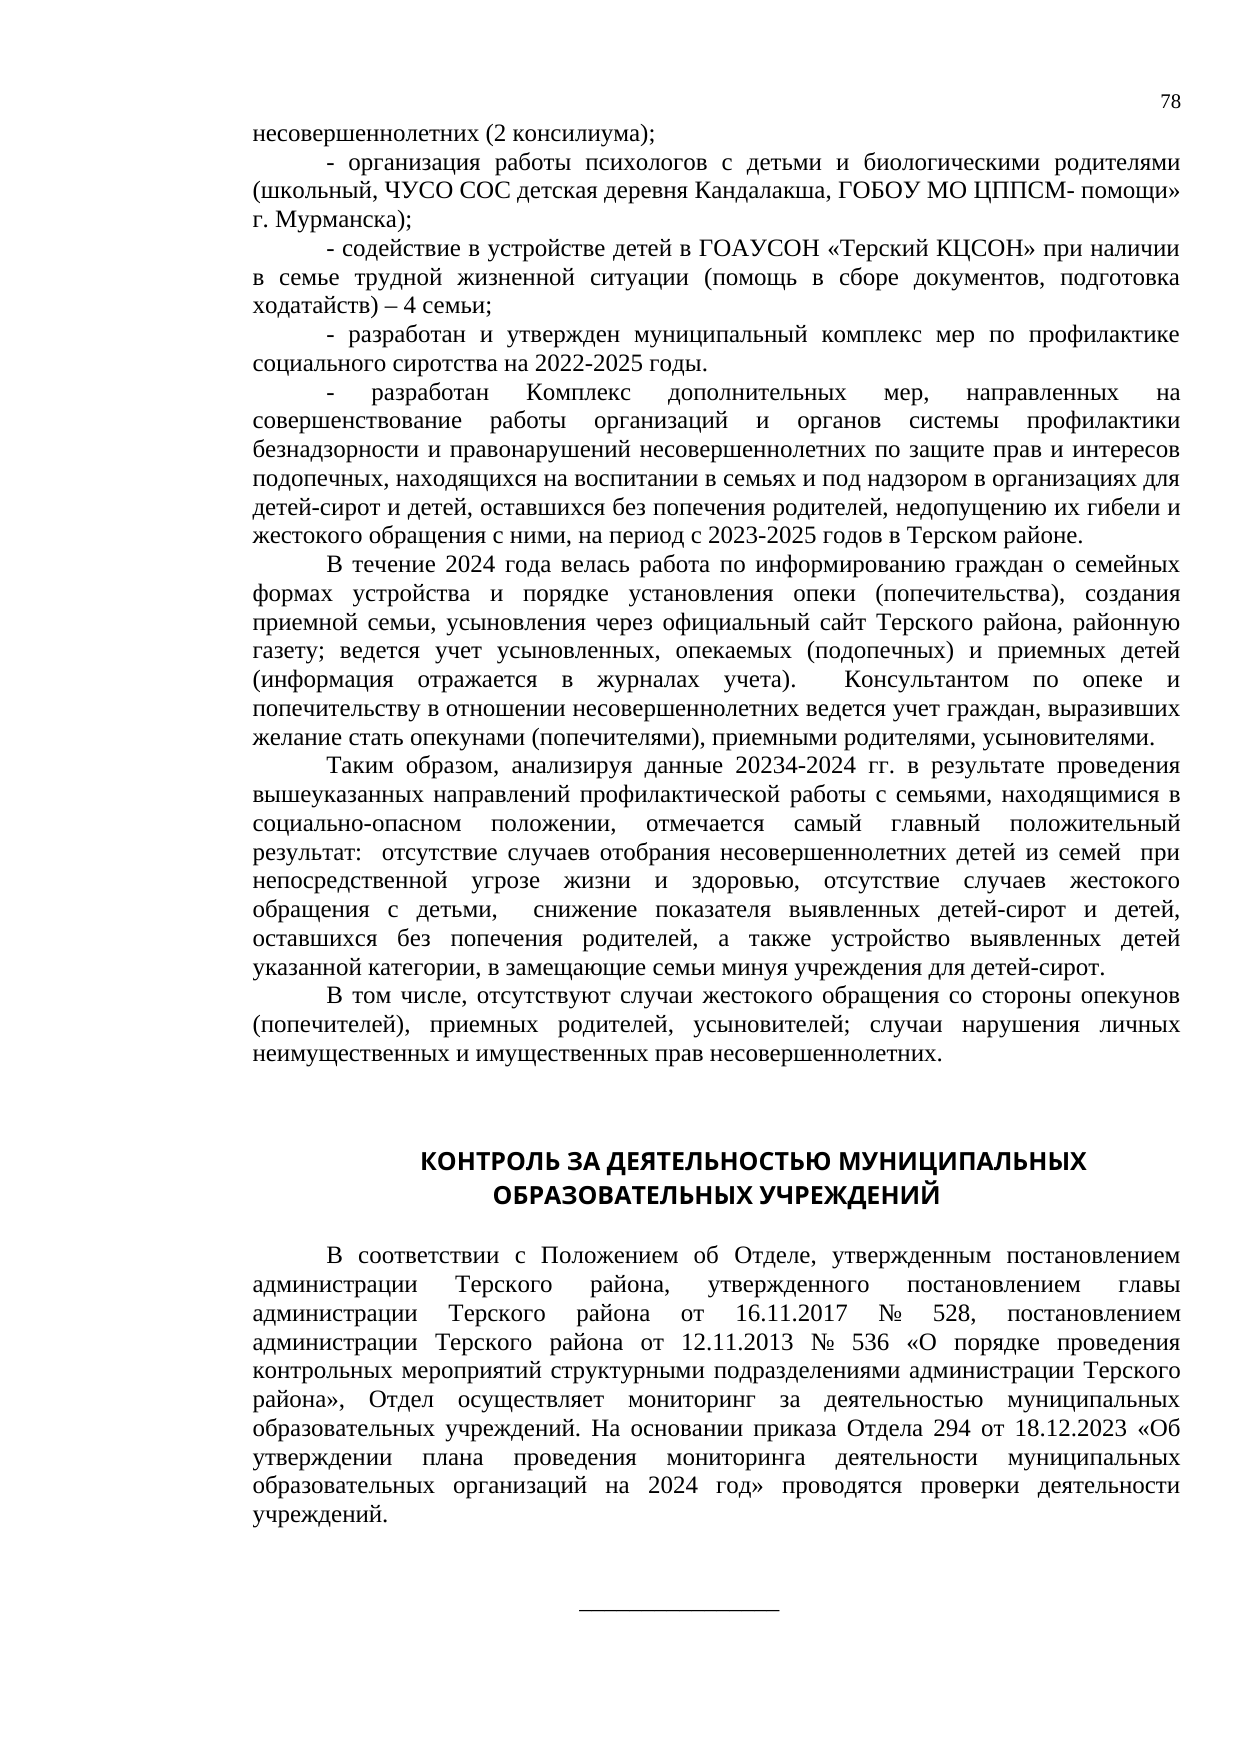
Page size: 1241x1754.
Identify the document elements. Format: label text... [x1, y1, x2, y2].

text - содействие в устройстве детей в ГОАУСОН «Терский КЦСОН» при наличии в семье трудной жизненной ситуации (помощь в сборе документов, подготовка ходатайств) – 4 семьи; [252, 233, 1181, 319]
text В течение 2024 года велась работа по информированию граждан о семейных формах устройства и порядке установления опеки (попечительства), создания приемной семьи, усыновления через официальный сайт Терского района, районную газету; ведется учет усыновленных, опекаемых (подопечных) и приемных детей (информация отражается в журналах учета). Консультантом по опеке и попечительству в отношении несовершеннолетних ведется учет граждан, выразивших желание стать опекунами (попечителями), приемными родителями, усыновителями. [252, 549, 1181, 751]
text - разработан и утвержден муниципальный комплекс мер по профилактике социального сиротства на 2022-2025 годы. [252, 319, 1181, 377]
text Таким образом, анализируя данные 20234-2024 гг. в результате проведения вышеуказанных направлений профилактической работы с семьями, находящимися в социально-опасном положении, отмечается самый главный положительный результат: отсутствие случаев отобрания несовершеннолетних детей из семей при непосредственной угрозе жизни и здоровью, отсутствие случаев жестокого обращения с детьми, снижение показателя выявленных детей-сирот и детей, оставшихся без попечения родителей, а также устройство выявленных детей указанной категории, в замещающие семьи минуя учреждения для детей-сирот. [252, 751, 1181, 981]
text В соответствии с Положением об Отделе, утвержденным постановлением администрации Терского района, утвержденного постановлением главы администрации Терского района от 16.11.2017 № 528, постановлением администрации Терского района от 12.11.2013 № 536 «О порядке проведения контрольных мероприятий структурными подразделениями администрации Терского района», Отдел осуществляет мониторинг за деятельностью муниципальных образовательных учреждений. На основании приказа Отдела 294 от 18.12.2023 «Об утверждении плана проведения мониторинга деятельности муниципальных образовательных организаций на 2024 год» проводятся проверки деятельности учреждений. [252, 1240, 1181, 1528]
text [252, 118, 1181, 147]
text ________________ [177, 1585, 1181, 1614]
text Контроль за деятельностью муниципальных образовательных учреждений [252, 1143, 1181, 1212]
text - разработан Комплекс дополнительных мер, направленных на совершенствование работы организаций и органов системы профилактики безнадзорности и правонарушений несовершеннолетних по защите прав и интересов подопечных, находящихся на воспитании в семьях и под надзором в организациях для детей-сирот и детей, оставшихся без попечения родителей, недопущению их гибели и жестокого обращения с ними, на период с 2023-2025 годов в Терском районе. [252, 377, 1181, 549]
text В том числе, отсутствуют случаи жестокого обращения со стороны опекунов (попечителей), приемных родителей, усыновителей; случаи нарушения личных неимущественных и имущественных прав несовершеннолетних. [252, 981, 1181, 1067]
text - организация работы психологов с детьми и биологическими родителями (школьный, ЧУСО СОС детская деревня Кандалакша, ГОБОУ МО ЦППСМ- помощи» г. Мурманска); [252, 147, 1181, 233]
